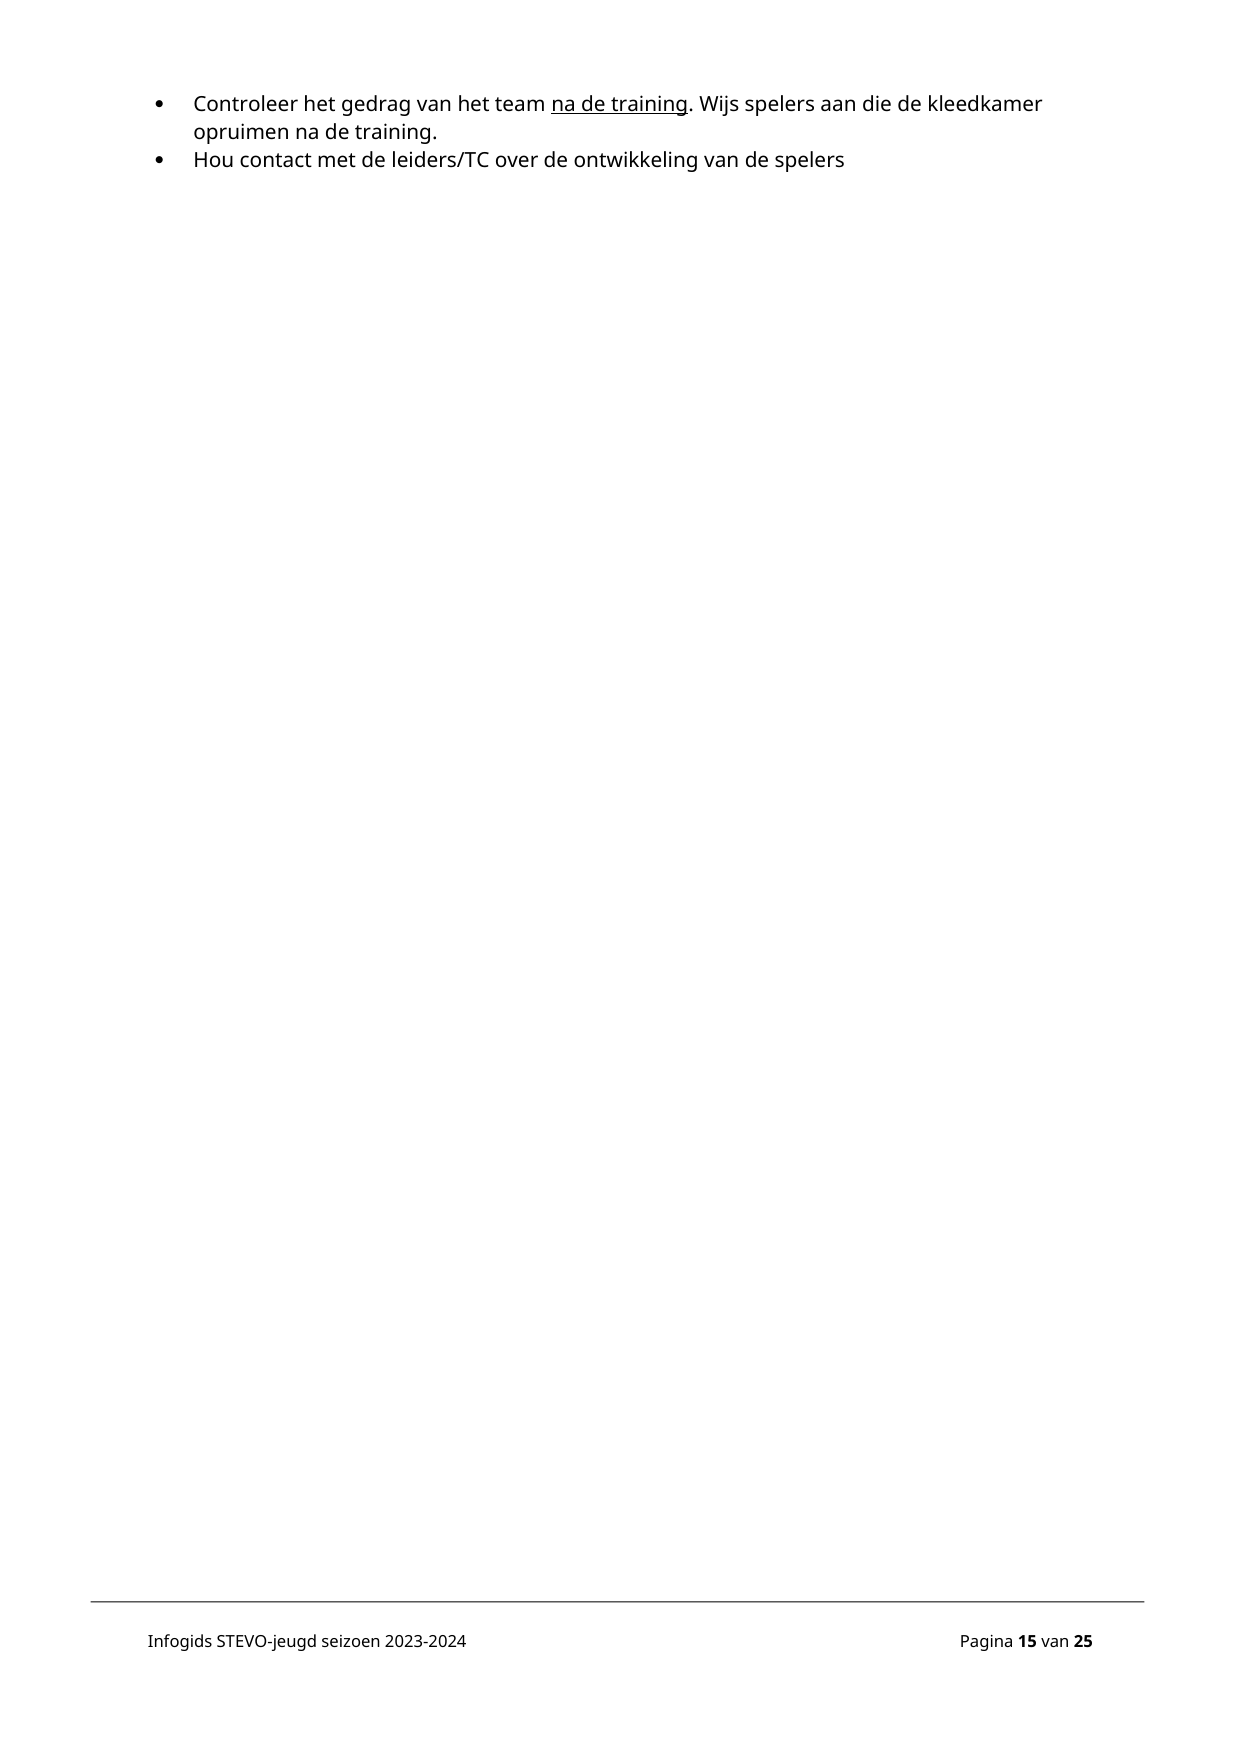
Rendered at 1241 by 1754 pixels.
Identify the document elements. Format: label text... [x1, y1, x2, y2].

list Controleer het gedrag van het team na de training. Wijs spelers aan die de kleedkamer opruimen na de training. [156, 89, 1122, 146]
list Hou contact met de leiders/TC over de ontwikkeling van de spelers [156, 146, 1122, 174]
